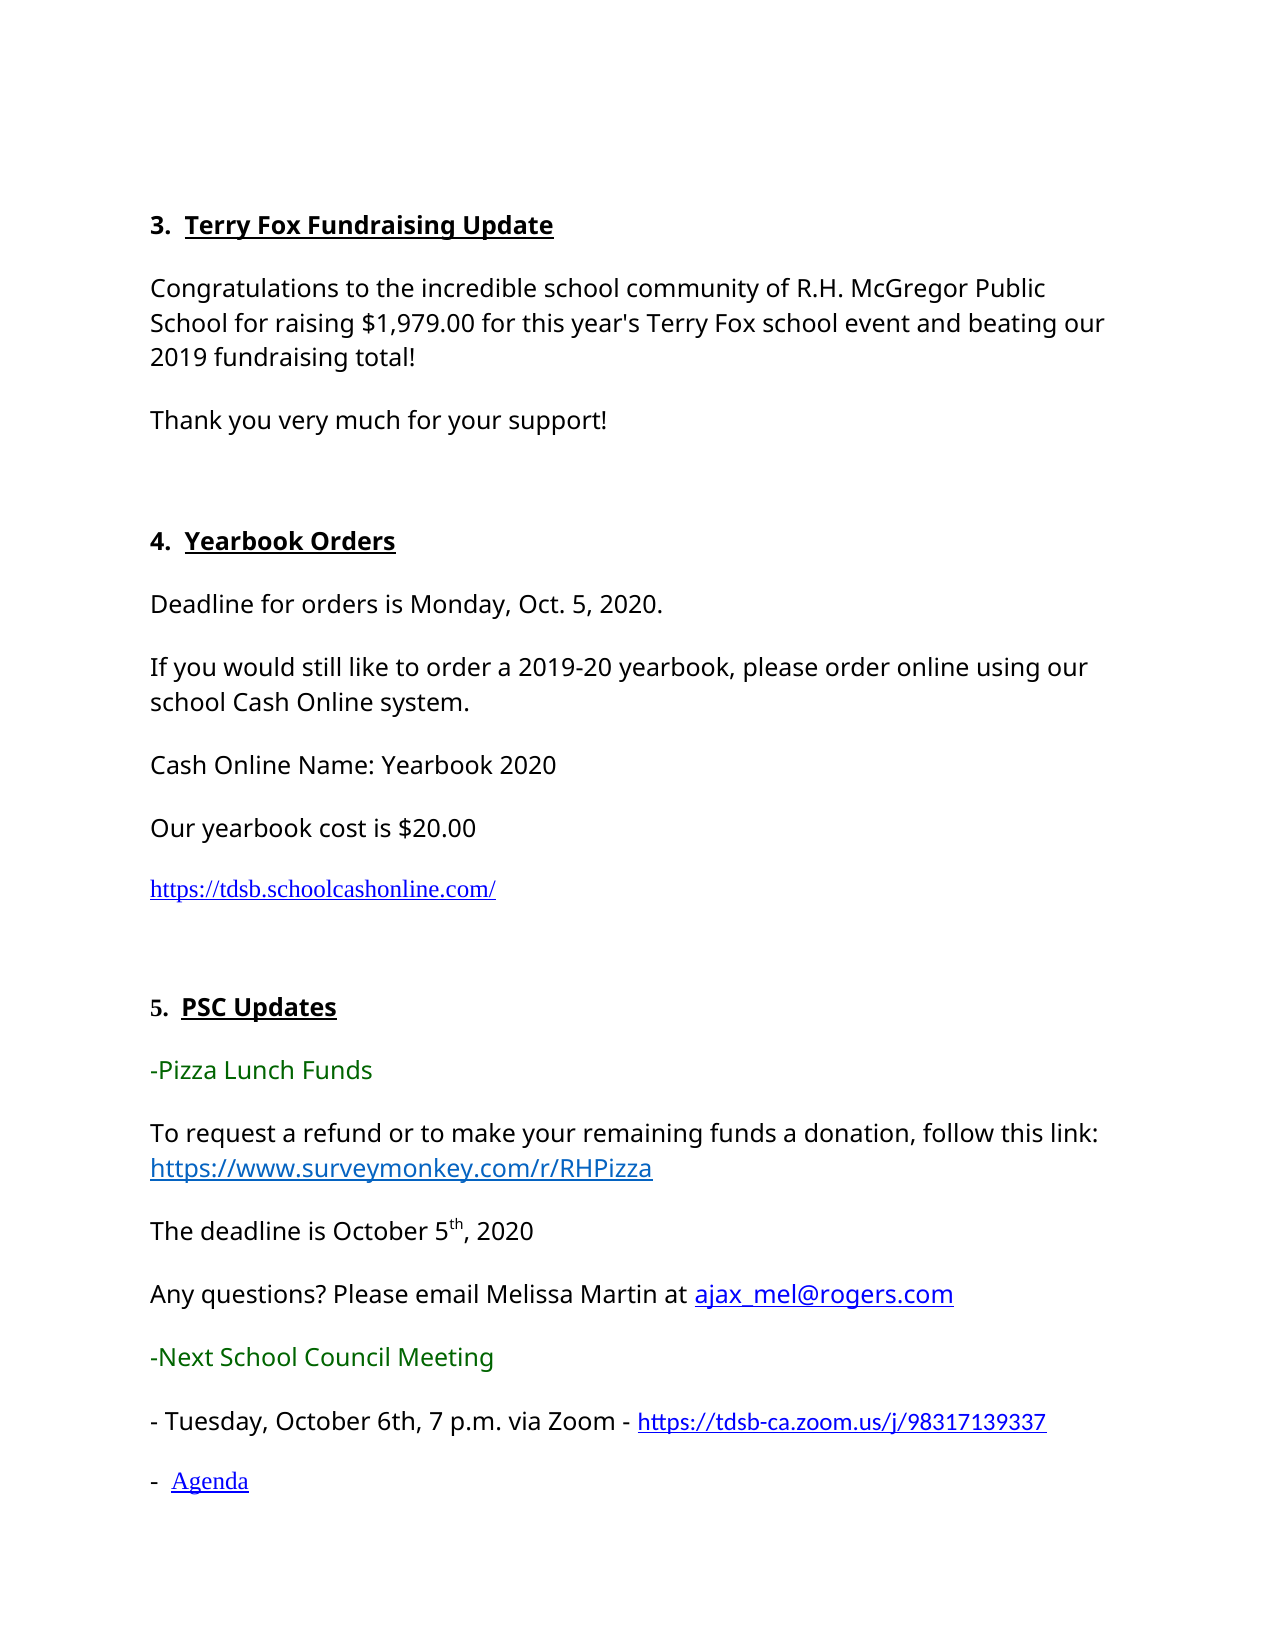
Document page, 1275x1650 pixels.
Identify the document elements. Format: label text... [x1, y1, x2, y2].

text -Pizza Lunch Funds [150, 1053, 1125, 1087]
text 4. Yearbook Orders [150, 524, 1125, 558]
text If you would still like to order a 2019-20 yearbook, please order online using our school Cash Online system. [150, 650, 1125, 718]
text Our yearbook cost is $20.00 [150, 811, 1125, 845]
text 5. PSC Updates [150, 990, 1125, 1024]
text Cash Online Name: Yearbook 2020 [150, 747, 1125, 781]
text - Tuesday, October 6th, 7 p.m. via Zoom - https://tdsb-ca.zoom.us/j/98317139337 [150, 1403, 1125, 1437]
text - Agenda [150, 1466, 1125, 1495]
text To request a refund or to make your remaining funds a donation, follow this link: https://www.surveymonkey.com/r/RHPizza [150, 1116, 1125, 1184]
text Any questions? Please email Melissa Martin at ajax_mel@rogers.com [150, 1277, 1125, 1311]
text Thank you very much for your support! [150, 402, 1125, 437]
text Congratulations to the incredible school community of R.H. McGregor Public School for raising $1,979.00 for this year's Terry Fox school event and beating our 2019 fundraising total! [150, 271, 1125, 373]
text 3. Terry Fox Fundraising Update [150, 208, 1125, 242]
text https://tdsb.schoolcashonline.com/ [150, 874, 1125, 903]
text Deadline for orders is Monday, Oct. 5, 2020. [150, 587, 1125, 621]
text The deadline is October 5th, 2020 [150, 1213, 1125, 1247]
text -Next School Council Meeting [150, 1340, 1125, 1374]
